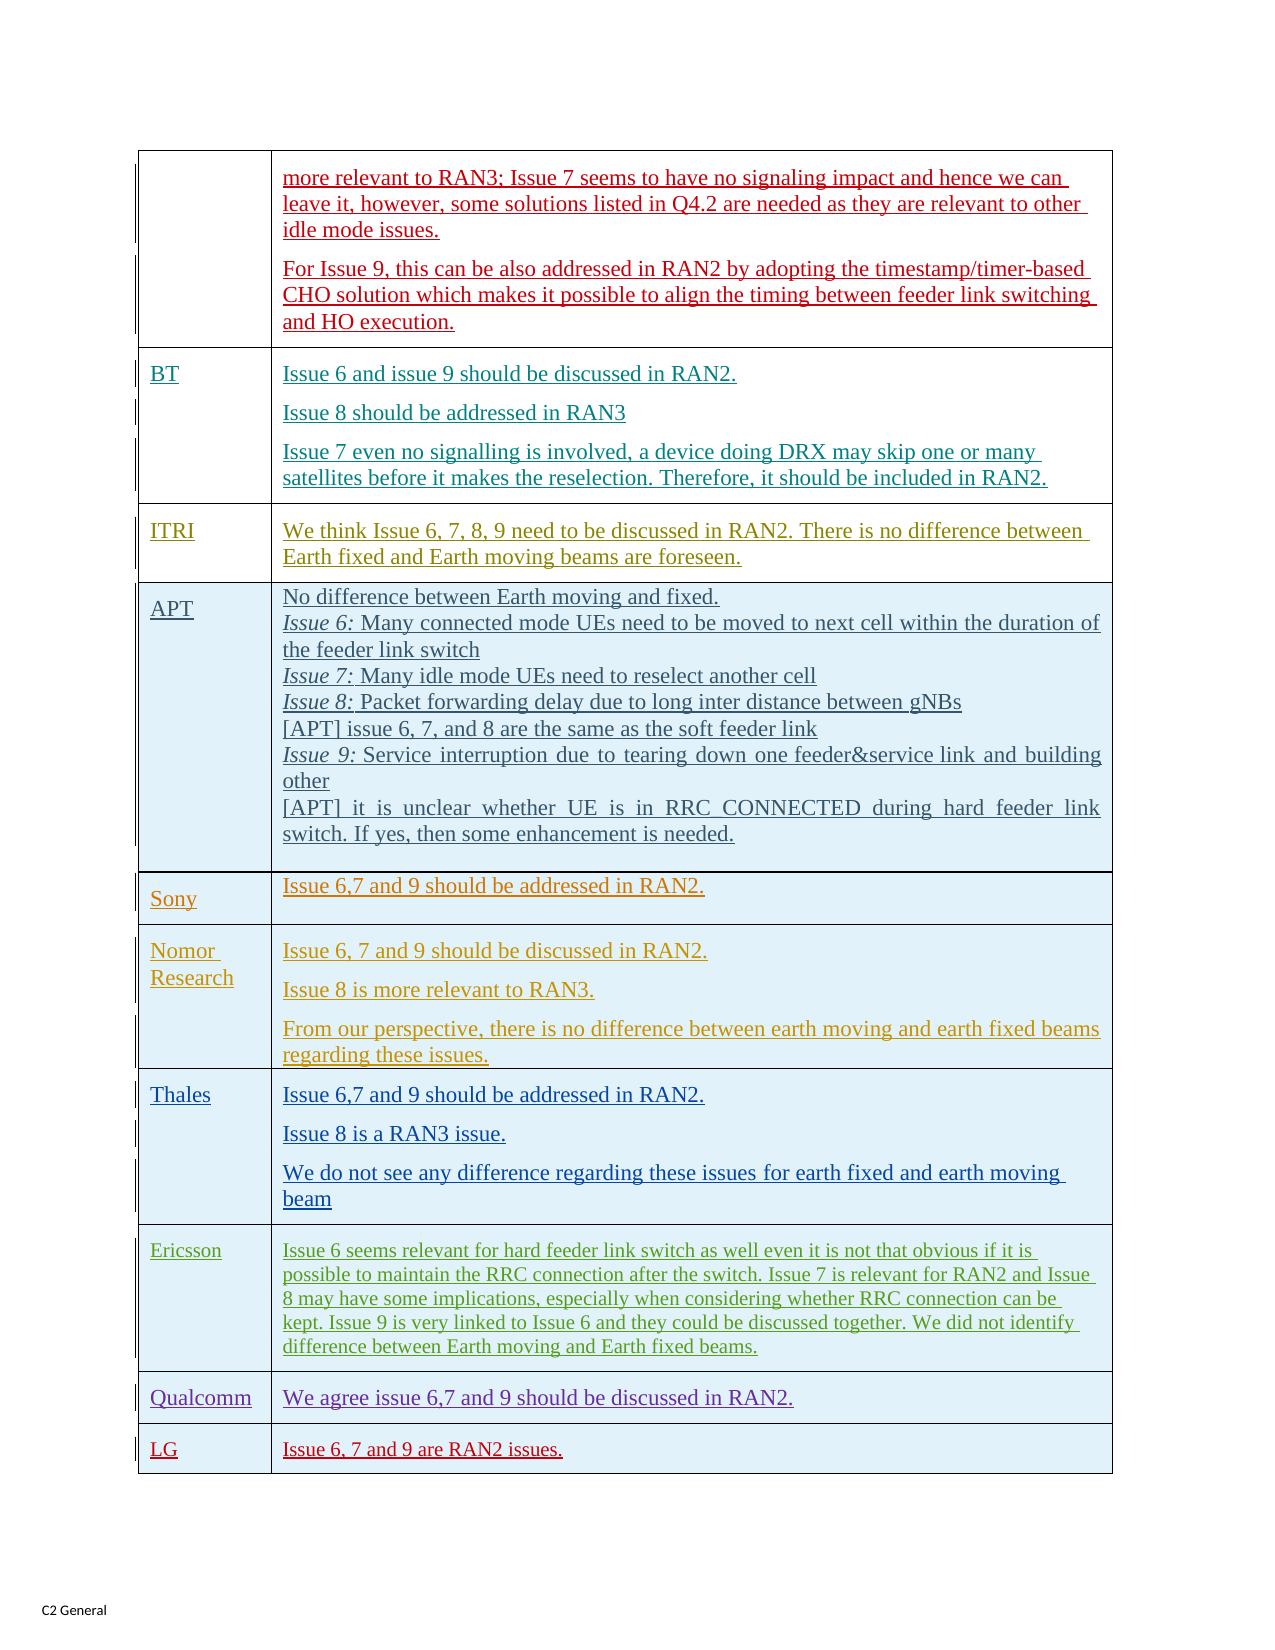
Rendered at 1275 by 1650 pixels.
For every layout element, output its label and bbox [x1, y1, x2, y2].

table_cell [139, 151, 271, 347]
table_cell [272, 348, 1112, 503]
table_cell [139, 348, 271, 503]
table_cell [272, 504, 1112, 582]
table_cell [139, 504, 271, 582]
table_cell [272, 151, 1112, 347]
